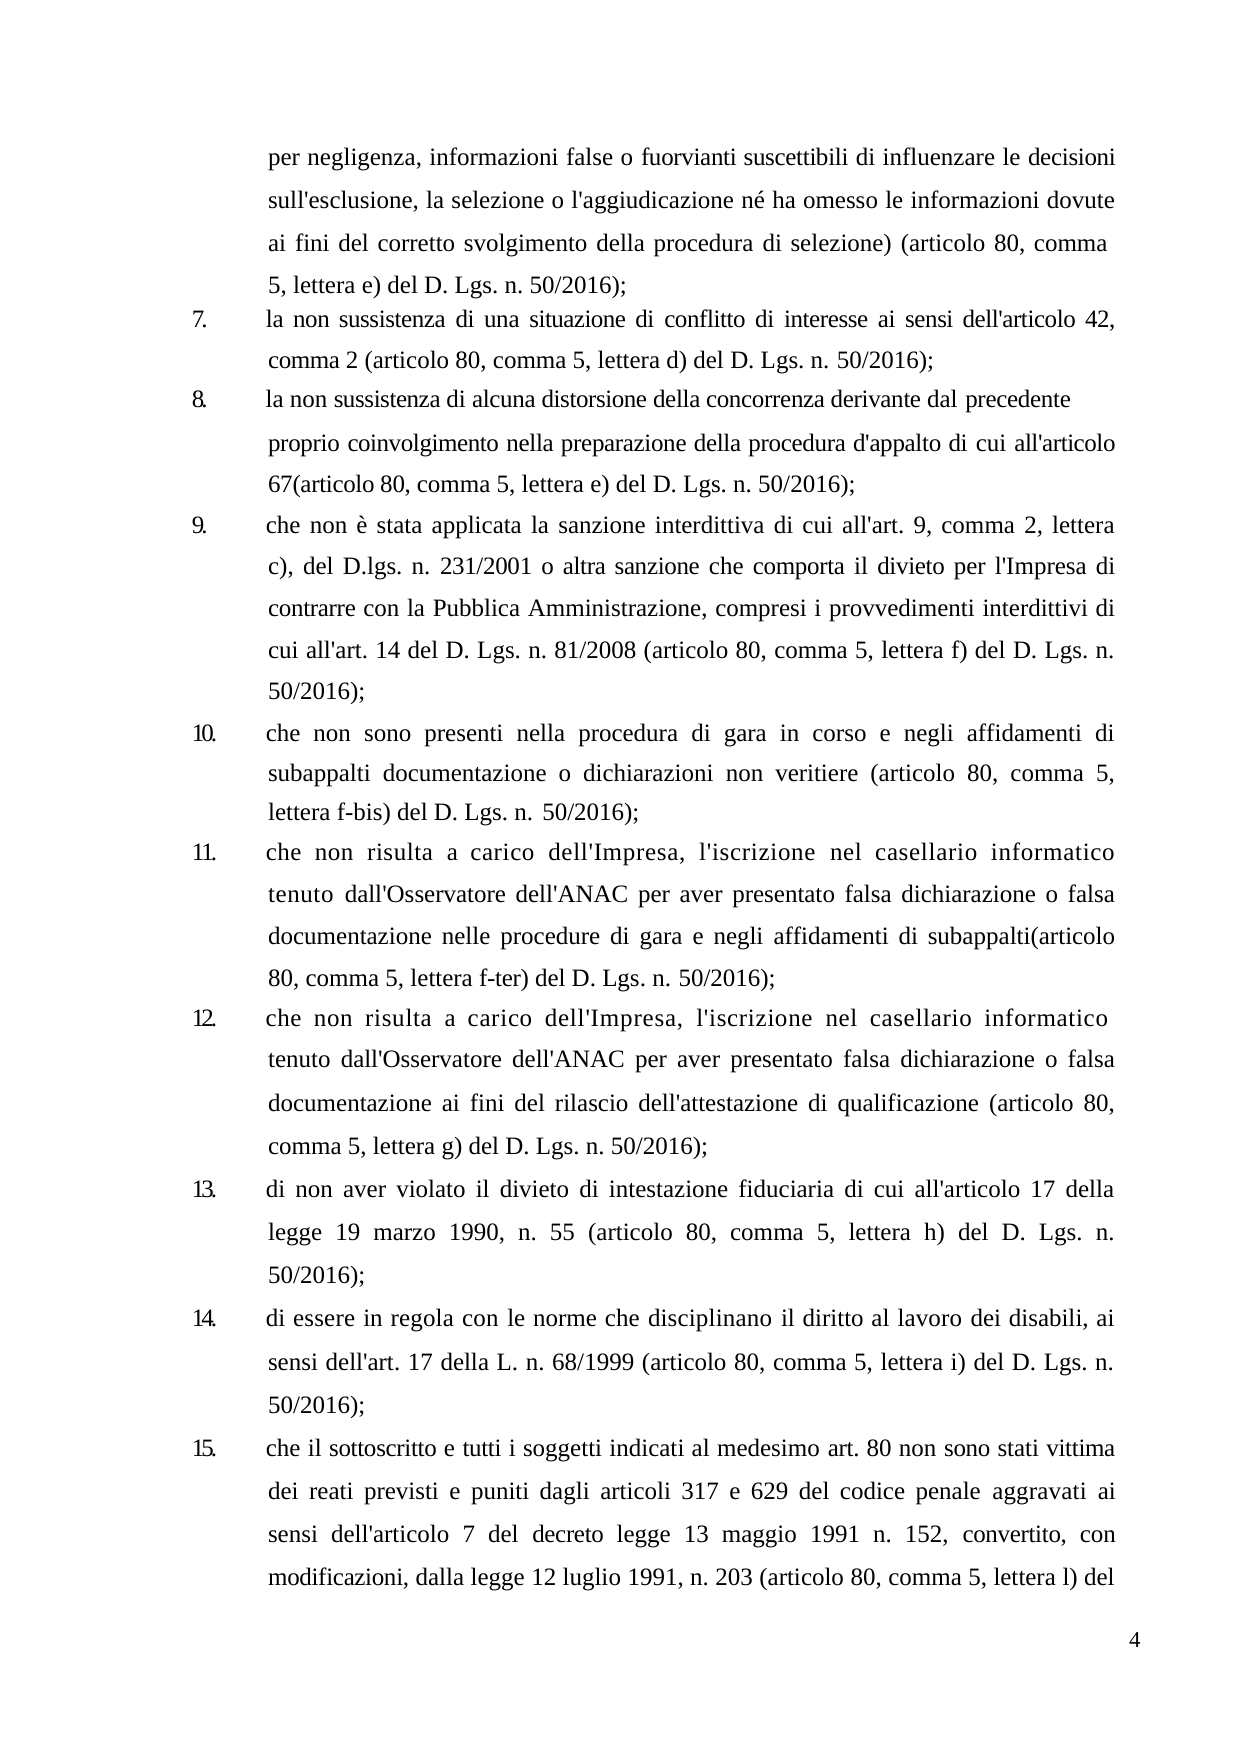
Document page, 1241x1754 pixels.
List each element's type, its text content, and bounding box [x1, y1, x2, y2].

list la non sussistenza di alcuna distorsione della concorrenza derivante dal precedente [192, 386, 1140, 413]
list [192, 1433, 1116, 1591]
text tenuto dall'Osservatore dell'ANAC per aver presentato falsa dichiarazione o falsa documentazione ai fini del rilascio dell'attestazione di qualificazione (articolo 80, comma 5, lettera g) del D. Lgs. n. 50/2016); [268, 1044, 1116, 1159]
list la non sussistenza di una situazione di conflitto di interesse ai sensi dell'articolo 42, comma 2 (articolo 80, comma 5, lettera d) del D. Lgs. n. 50/2016); [192, 304, 1116, 374]
text proprio coinvolgimento nella preparazione della procedura d'appalto di cui all'articolo 67(articolo 80, comma 5, lettera e) del D. Lgs. n. 50/2016); [268, 428, 1116, 497]
list che non risulta a carico dell'Impresa, l'iscrizione nel casellario informatico [192, 1006, 1140, 1031]
list di essere in regola con le norme che disciplinano il diritto al lavoro dei disabili, ai sensi dell'art. 17 della L. n. 68/1999 (articolo 80, comma 5, lettera i) del D. Lgs. n. 50/2016); [192, 1303, 1115, 1418]
text 5, lettera e) del D. Lgs. n. 50/2016); [268, 271, 1140, 299]
list che non risulta a carico dell'Impresa, l'iscrizione nel casellario informatico tenuto dall'Osservatore dell'ANAC per aver presentato falsa dichiarazione o falsa documentazione nelle procedure di gara e negli affidamenti di subappalti(articolo 80, comma 5, lettera f-ter) del D. Lgs. n. 50/2016); [192, 837, 1116, 992]
list che non sono presenti nella procedura di gara in corso e negli affidamenti di subappalti documentazione o dichiarazioni non veritiere (articolo 80, comma 5, lettera f-bis) del D. Lgs. n. 50/2016); [192, 718, 1115, 826]
list che non è stata applicata la sanzione interdittiva di cui all'art. 9, comma 2, lettera c), del D.lgs. n. 231/2001 o altra sanzione che comporta il divieto per l'Impresa di contrarre con la Pubblica Amministrazione, compresi i provvedimenti interdittivi di cui all'art. 14 del D. Lgs. n. 81/2008 (articolo 80, comma 5, lettera f) del D. Lgs. n. 50/2016); [192, 510, 1116, 705]
list di non aver violato il divieto di intestazione fiduciaria di cui all'articolo 17 della legge 19 marzo 1990, n. 55 (articolo 80, comma 5, lettera h) del D. Lgs. n. 50/2016); [192, 1174, 1115, 1289]
text per negligenza, informazioni false o fuorvianti suscettibili di influenzare le decisioni sull'esclusione, la selezione o l'aggiudicazione né ha omesso le informazioni dovute ai fini del corretto svolgimento della procedura di selezione) (articolo 80, comma [268, 142, 1116, 257]
